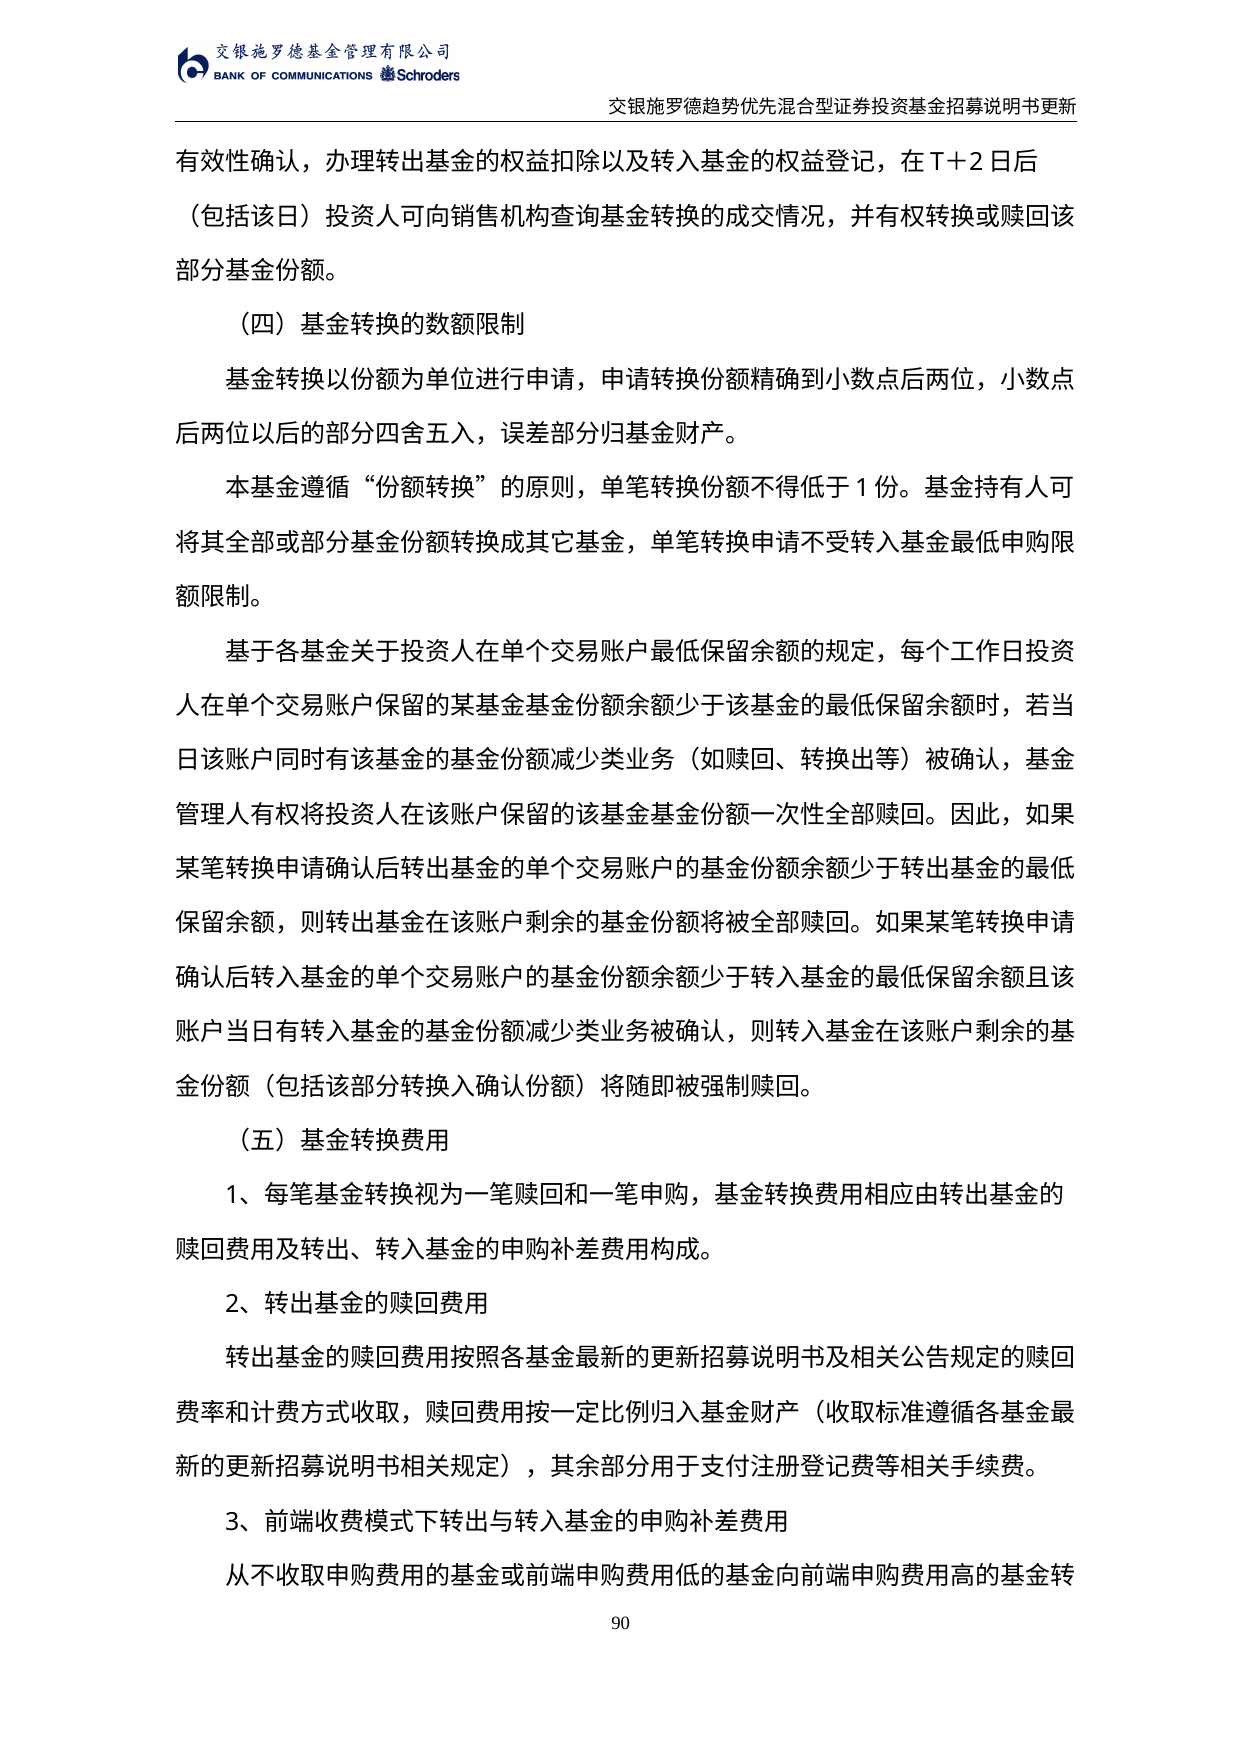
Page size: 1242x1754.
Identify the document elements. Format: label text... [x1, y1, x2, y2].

text 转出基金的赎回费用按照各基金最新的更新招募说明书及相关公告规定的赎回费率和计费方式收取，赎回费用按一定比例归入基金财产（收取标准遵循各基金最新的更新招募说明书相关规定），其余部分用于支付注册登记费等相关手续费。 [175, 1338, 1077, 1483]
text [175, 142, 1077, 287]
text （四）基金转换的数额限制 [175, 305, 1077, 341]
text （五）基金转换费用 [175, 1120, 1077, 1157]
text 本基金遵循“份额转换”的原则，单笔转换份额不得低于1份。基金持有人可将其全部或部分基金份额转换成其它基金，单笔转换申请不受转入基金最低申购限额限制。 [175, 468, 1077, 613]
text 3、前端收费模式下转出与转入基金的申购补差费用 [175, 1501, 1077, 1537]
text 1、每笔基金转换视为一笔赎回和一笔申购，基金转换费用相应由转出基金的赎回费用及转出、转入基金的申购补差费用构成。 [175, 1175, 1077, 1265]
text 2、转出基金的赎回费用 [175, 1283, 1077, 1320]
text 基金转换以份额为单位进行申请，申请转换份额精确到小数点后两位，小数点后两位以后的部分四舍五入，误差部分归基金财产。 [175, 359, 1077, 450]
picture [178, 43, 460, 83]
text 基于各基金关于投资人在单个交易账户最低保留余额的规定，每个工作日投资人在单个交易账户保留的某基金基金份额余额少于该基金的最低保留余额时，若当日该账户同时有该基金的基金份额减少类业务（如赎回、转换出等）被确认，基金管理人有权将投资人在该账户保留的该基金基金份额一次性全部赎回。因此，如果某笔转换申请确认后转出基金的单个交易账户的基金份额余额少于转出基金的最低保留余额，则转出基金在该账户剩余的基金份额将被全部赎回。如果某笔转换申请确认后转入基金的单个交易账户的基金份额余额少于转入基金的最低保留余额且该账户当日有转入基金的基金份额减少类业务被确认，则转入基金在该账户剩余的基金份额（包括该部分转换入确认份额）将随即被强制赎回。 [175, 631, 1077, 1102]
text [175, 1555, 1077, 1592]
